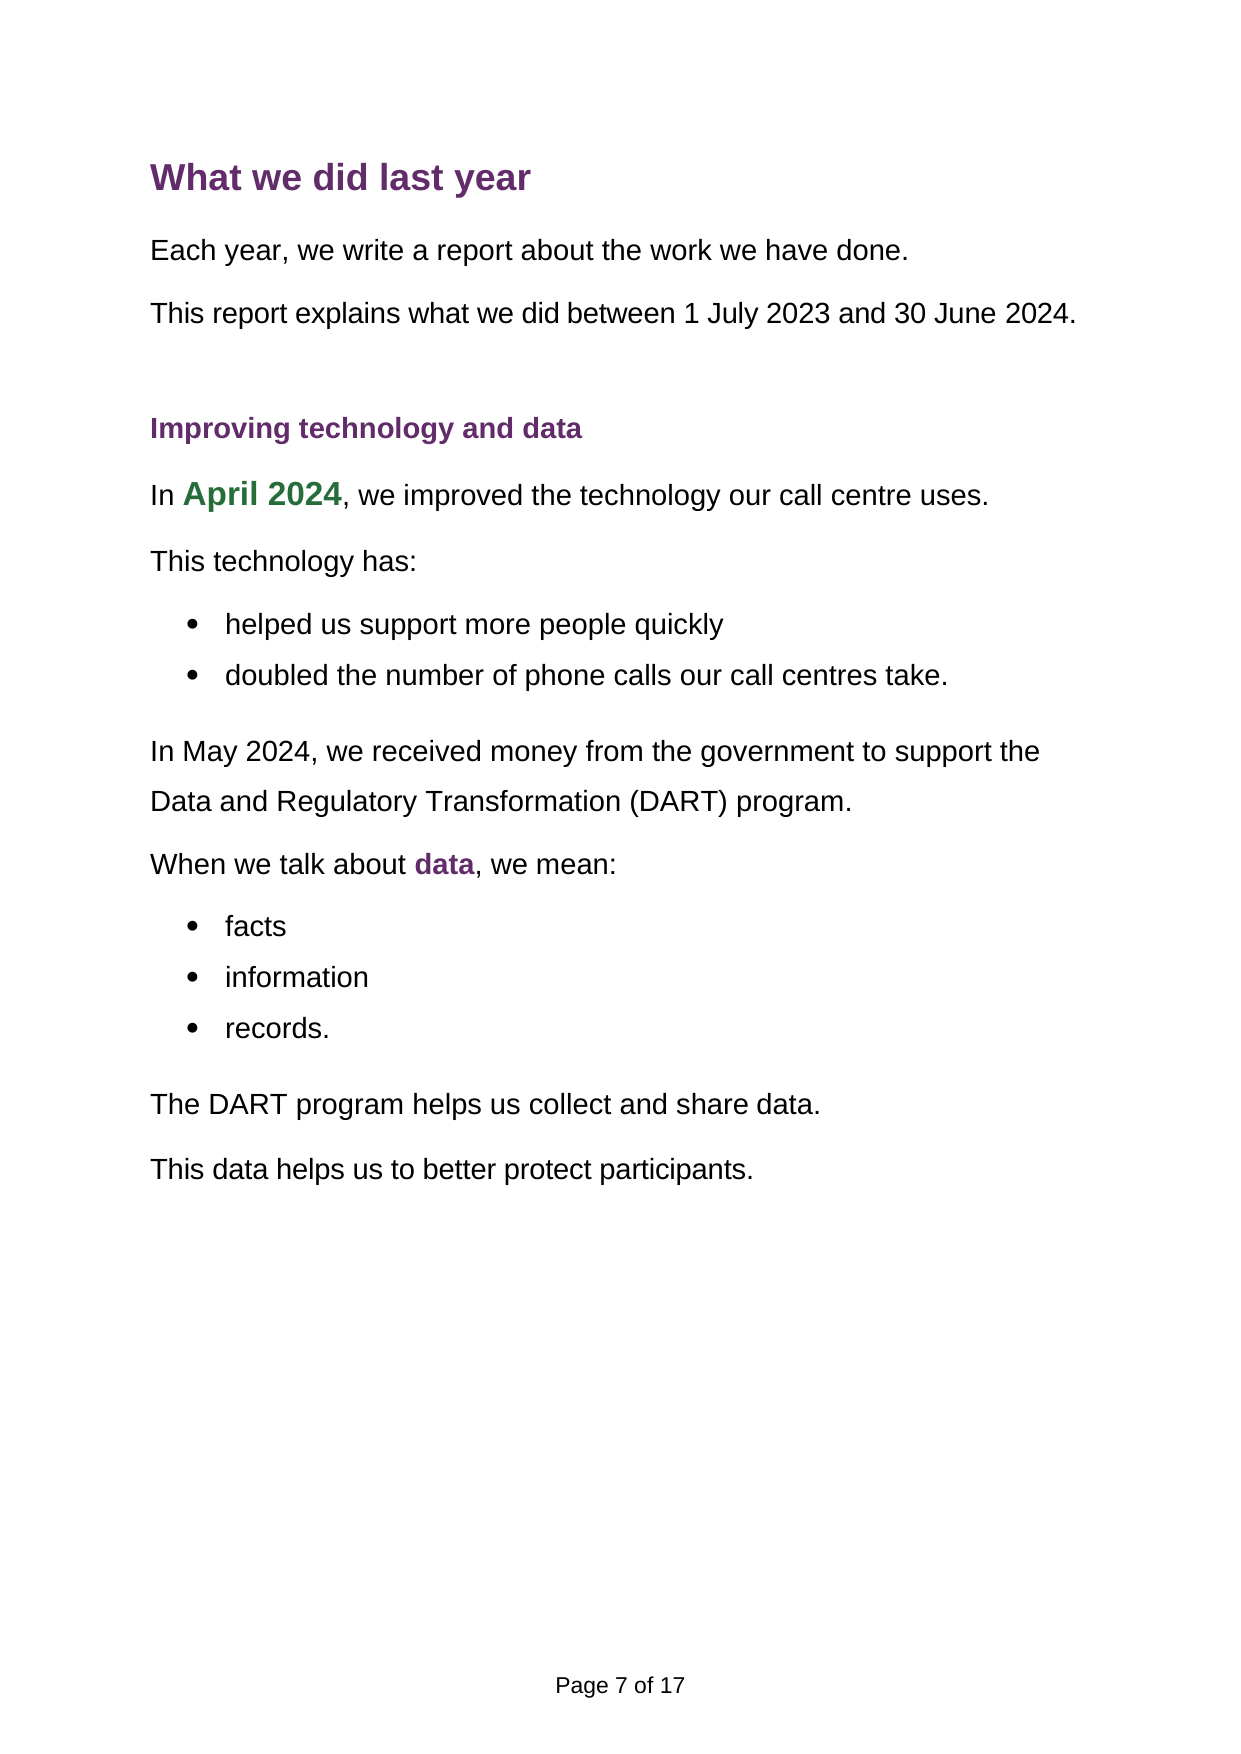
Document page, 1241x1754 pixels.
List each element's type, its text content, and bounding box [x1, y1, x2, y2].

text When we talk about data, we mean: [150, 847, 1090, 880]
text The DART program helps us collect and share data. [150, 1086, 1090, 1122]
list facts [187, 909, 1090, 943]
list records. [187, 1011, 1090, 1044]
text This technology has: [150, 544, 1090, 578]
text This report explains what we did between 1 July 2023 and 30 June 2024. [150, 296, 1090, 331]
text Each year, we write a report about the work we have done. [150, 233, 1090, 266]
list doubled the number of phone calls our call centres take. [187, 658, 1090, 692]
text This data helps us to better protect participants. [150, 1152, 1090, 1186]
subtitle What we did last year [150, 156, 1090, 199]
text In April 2024, we improved the technology our call centre uses. [150, 474, 1090, 513]
list helped us support more people quickly [187, 607, 1090, 641]
text In May 2024, we received money from the government to support the Data and Regulatory Transformation (DART) program. [150, 733, 1090, 817]
list information [187, 960, 1090, 994]
subtitle Improving technology and data [150, 412, 1090, 445]
